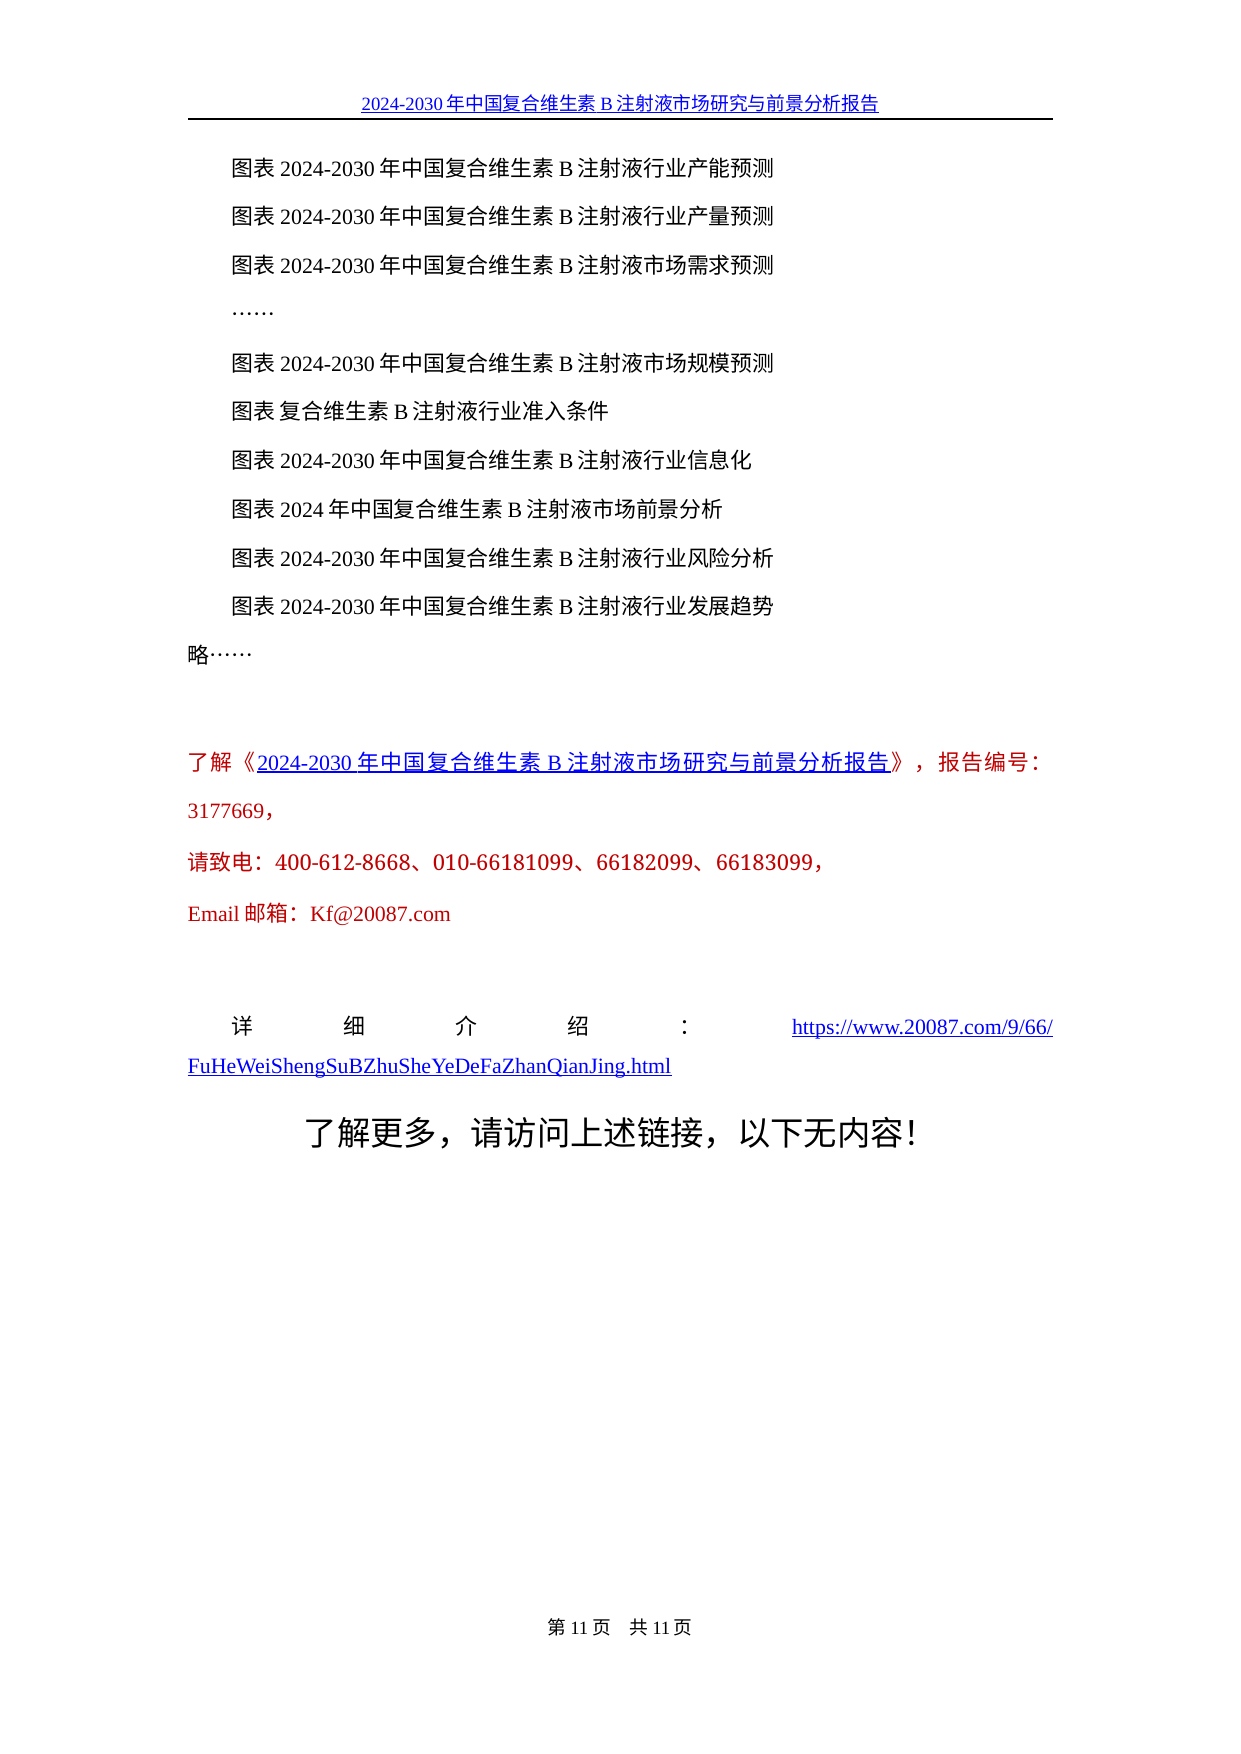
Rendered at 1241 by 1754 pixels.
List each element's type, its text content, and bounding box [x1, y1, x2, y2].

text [187, 150, 1053, 670]
text Email邮箱：Kf@20087.com [187, 896, 1053, 928]
text 详细介绍：https://www.20087.com/9/66/FuHeWeiShengSuBZhuSheYeDeFaZhanQianJing.html [187, 1009, 1053, 1082]
text 请致电：400-612-8668、010-66181099、66182099、66183099， [187, 844, 1053, 877]
text 了解《2024-2030年中国复合维生素B注射液市场研究与前景分析报告》，报告编号：3177669， [187, 744, 1053, 825]
title 了解更多，请访问上述链接，以下无内容！ [187, 1098, 1053, 1163]
